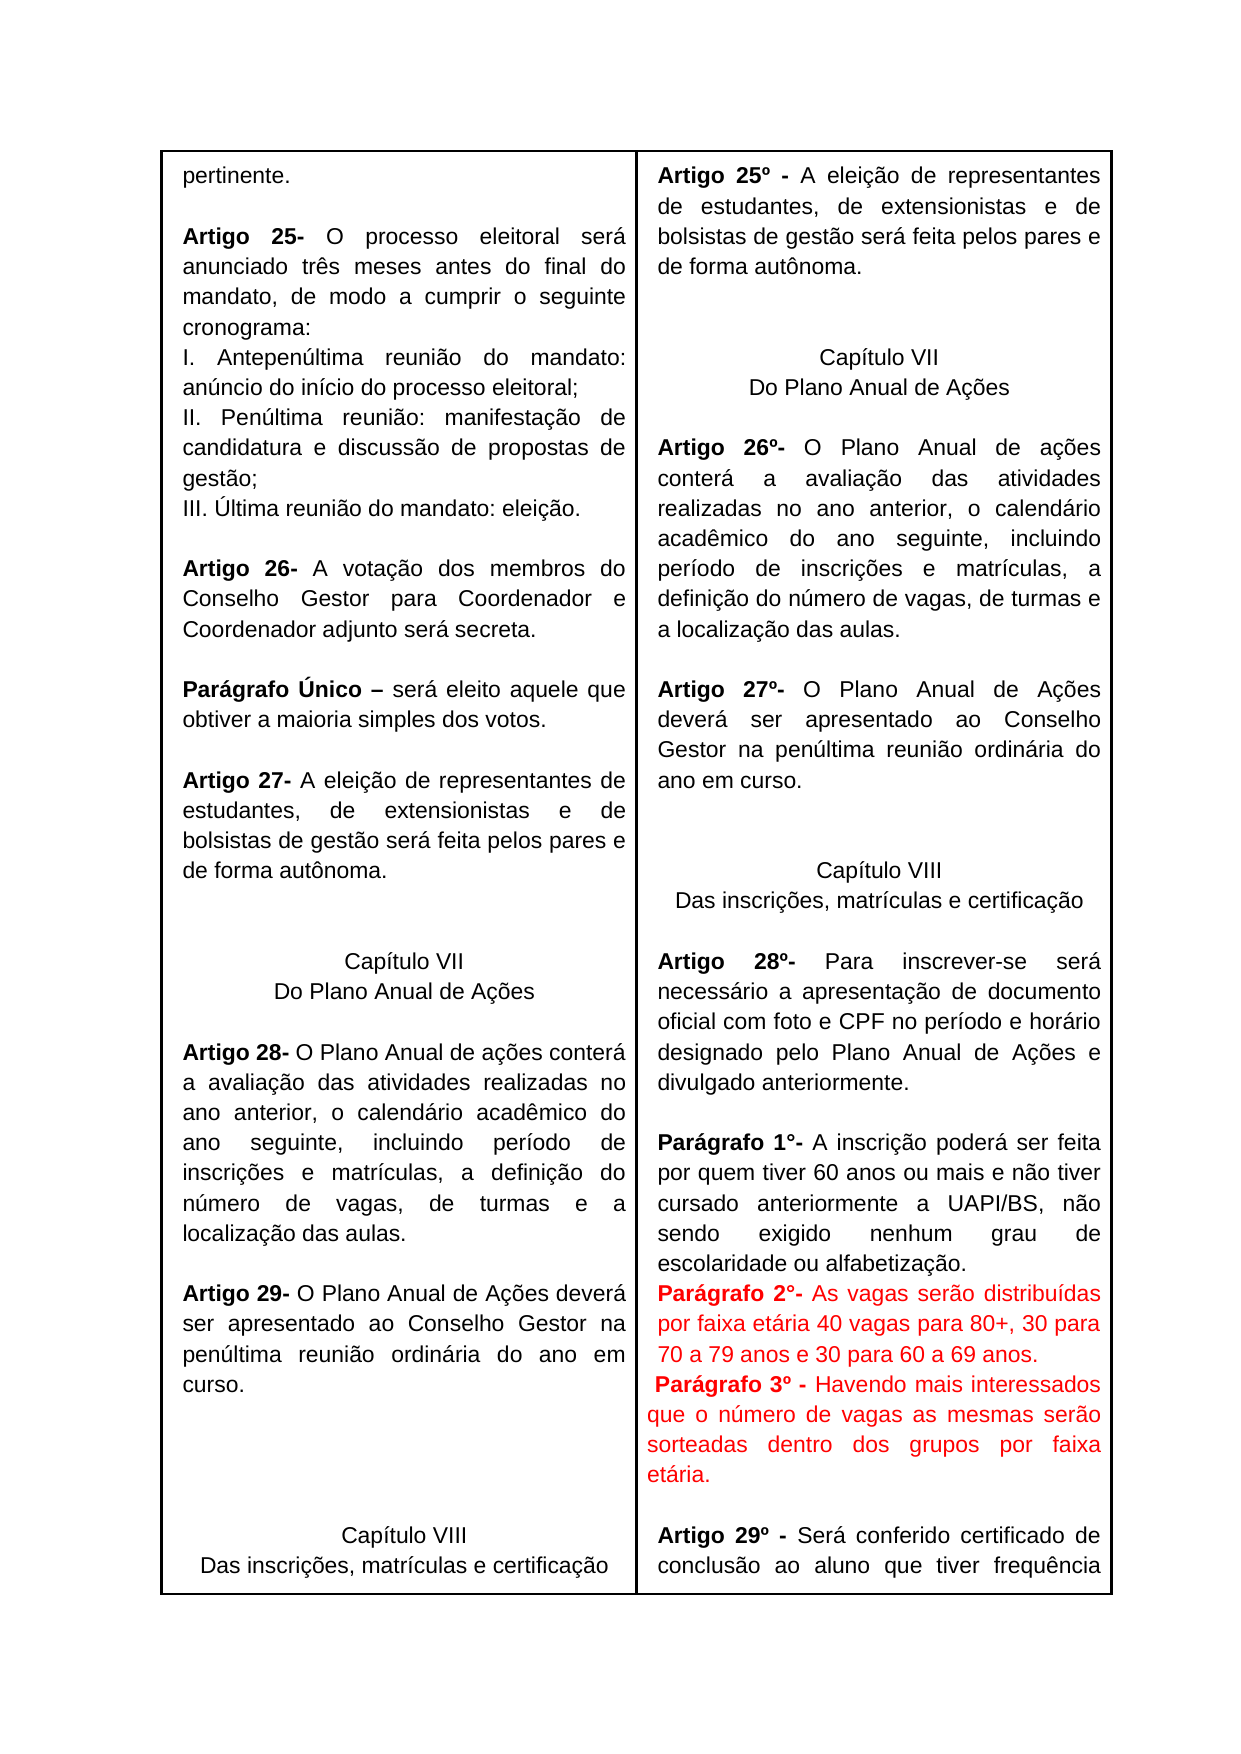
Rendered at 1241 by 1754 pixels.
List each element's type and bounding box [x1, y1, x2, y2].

table_cell [163, 152, 635, 1593]
table_cell [638, 152, 1110, 1593]
